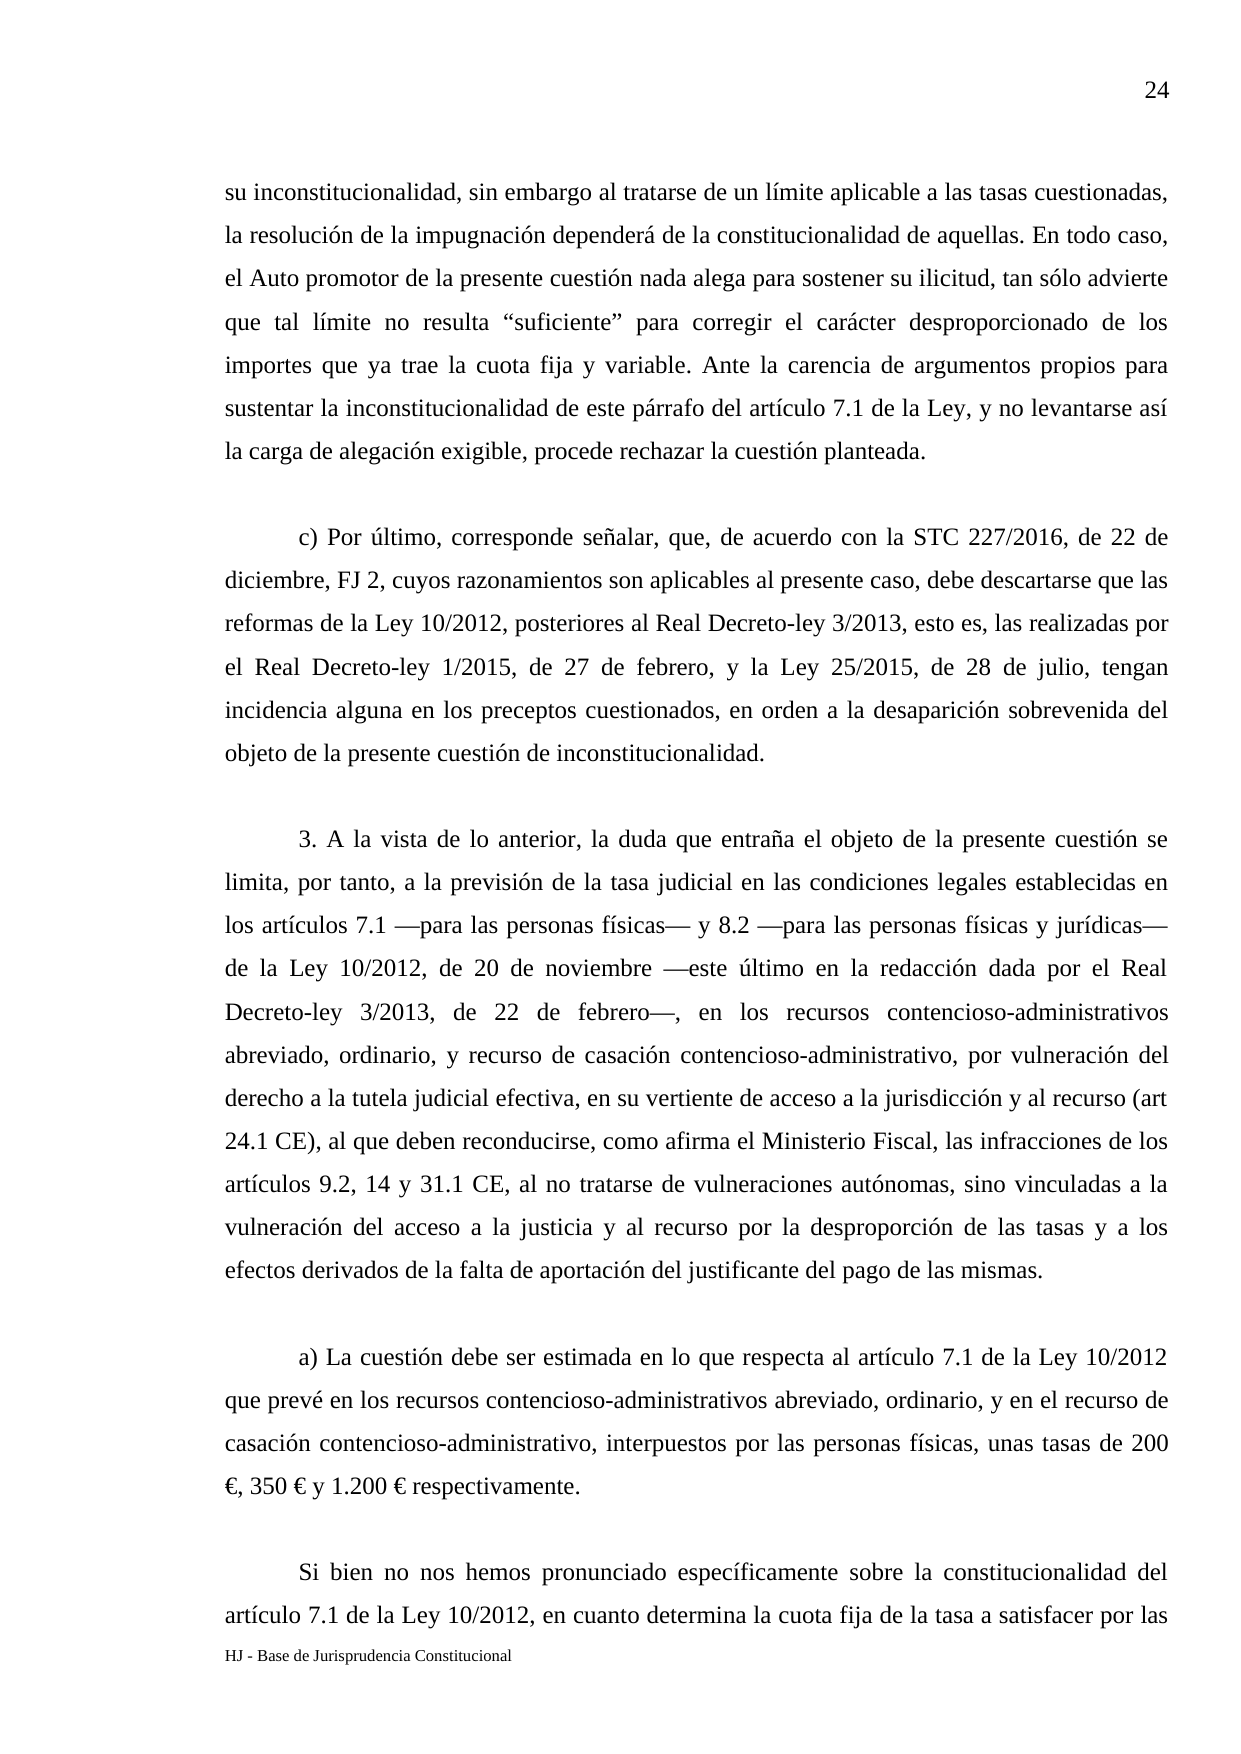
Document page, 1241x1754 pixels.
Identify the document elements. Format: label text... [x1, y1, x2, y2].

text a) La cuestión debe ser estimada en lo que respecta al artículo 7.1 de la Ley 10/2012 que prevé en los recursos contencioso-administrativos abreviado, ordinario, y en el recurso de casación contencioso-administrativo, interpuestos por las personas físicas, unas tasas de 200 €, 350 € y 1.200 € respectivamente. [224, 1342, 1169, 1500]
text c) Por último, corresponde señalar, que, de acuerdo con la STC 227/2016, de 22 de diciembre, FJ 2, cuyos razonamientos son aplicables al presente caso, debe descartarse que las reformas de la Ley 10/2012, posteriores al Real Decreto-ley 3/2013, esto es, las realizadas por el Real Decreto-ley 1/2015, de 27 de febrero, y la Ley 25/2015, de 28 de julio, tengan incidencia alguna en los preceptos cuestionados, en orden a la desaparición sobrevenida del objeto de la presente cuestión de inconstitucionalidad. [224, 522, 1169, 767]
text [224, 177, 1169, 465]
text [224, 1557, 1169, 1629]
text 3. A la vista de lo anterior, la duda que entraña el objeto de la presente cuestión se limita, por tanto, a la previsión de la tasa judicial en las condiciones legales establecidas en los artículos 7.1 —para las personas físicas— y 8.2 —para las personas físicas y jurídicas— de la Ley 10/2012, de 20 de noviembre —este último en la redacción dada por el Real Decreto-ley 3/2013, de 22 de febrero—, en los recursos contencioso-administrativos abreviado, ordinario, y recurso de casación contencioso-administrativo, por vulneración del derecho a la tutela judicial efectiva, en su vertiente de acceso a la jurisdicción y al recurso (art 24.1 CE), al que deben reconducirse, como afirma el Ministerio Fiscal, las infracciones de los artículos 9.2, 14 y 31.1 CE, al no tratarse de vulneraciones autónomas, sino vinculadas a la vulneración del acceso a la justicia y al recurso por la desproporción de las tasas y a los efectos derivados de la falta de aportación del justificante del pago de las mismas. [224, 824, 1169, 1284]
